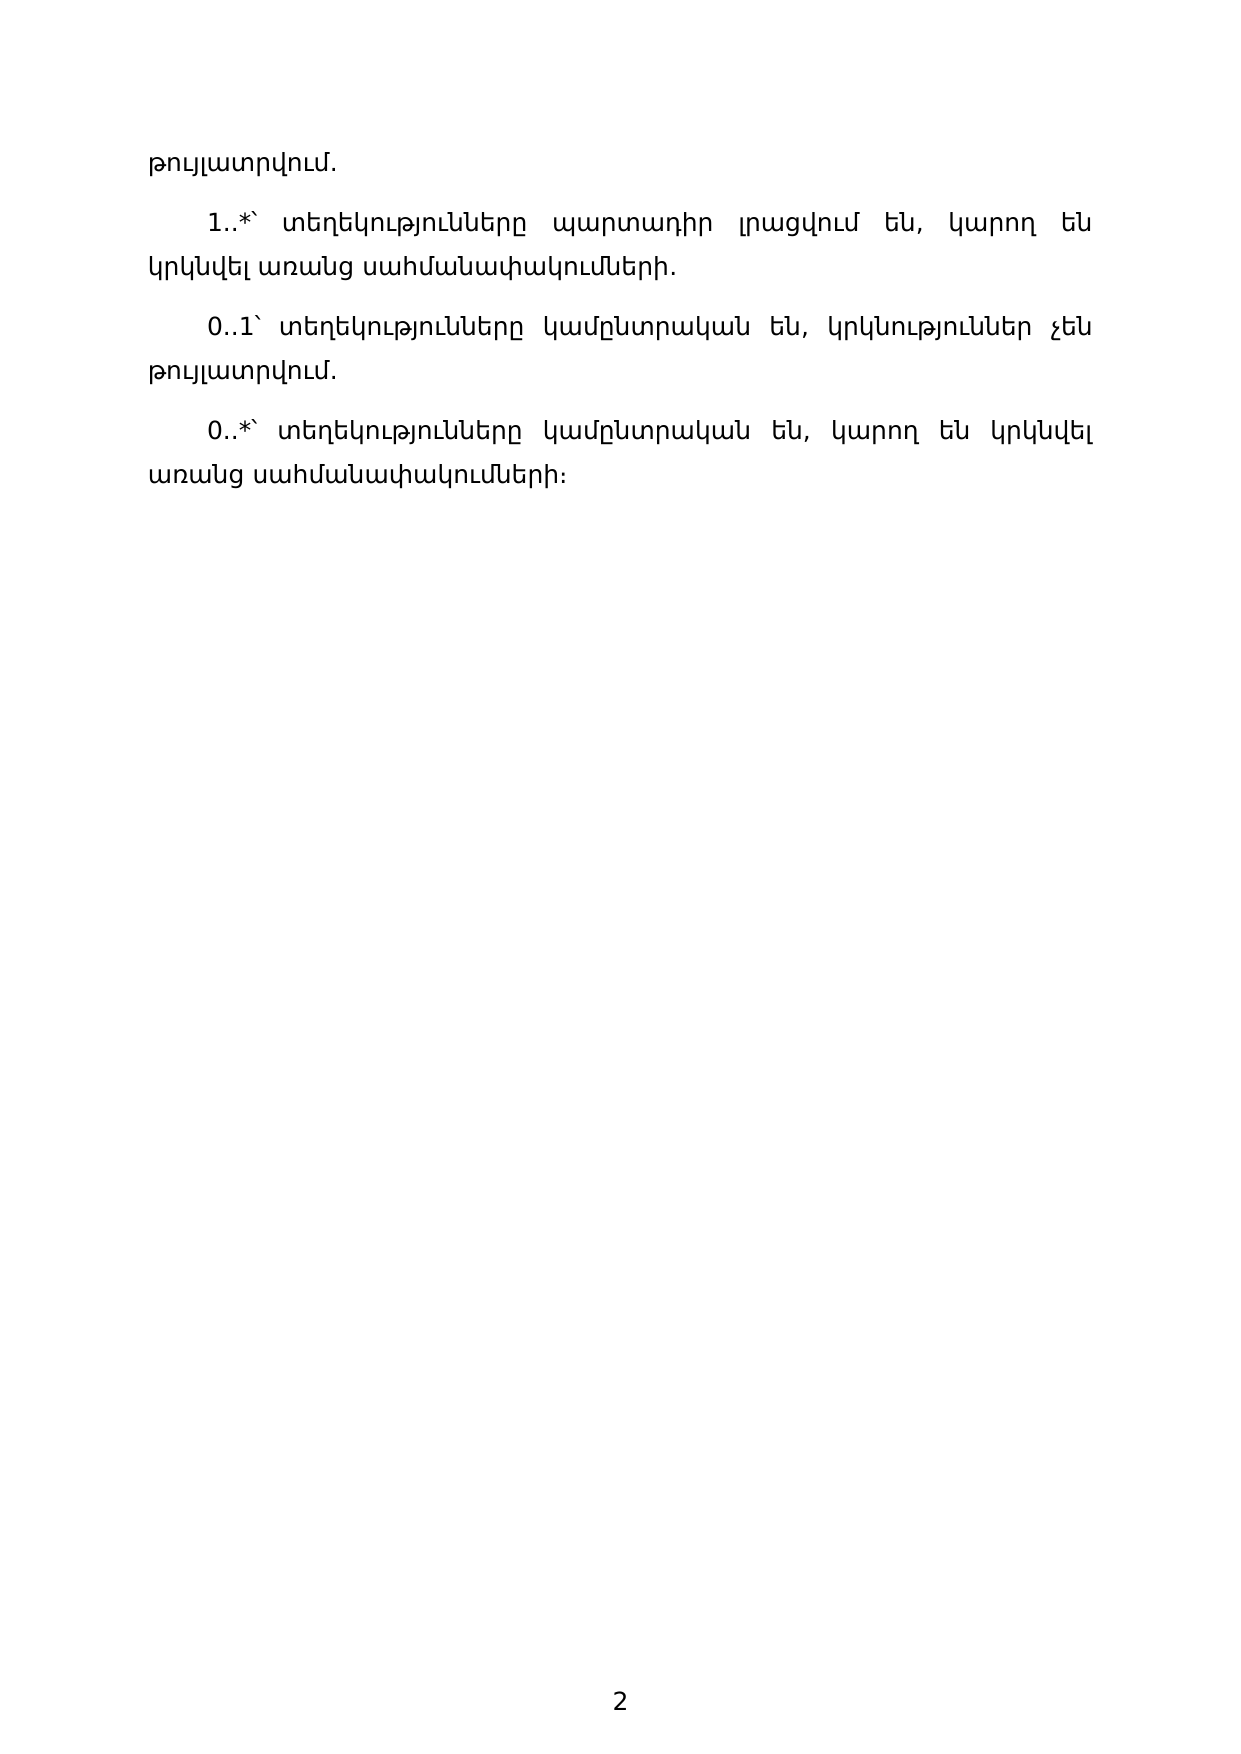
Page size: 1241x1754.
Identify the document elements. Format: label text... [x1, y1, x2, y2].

text 0..1՝ տեղեկությունները կամընտրական են, կրկնություններ չեն թույլատրվում. [148, 312, 1092, 385]
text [148, 148, 1092, 177]
text 1..*՝ տեղեկությունները պարտադիր լրացվում են, կարող են կրկնվել առանց սահմանափակումների. [148, 208, 1092, 281]
text 0..*՝ տեղեկությունները կամընտրական են, կարող են կրկնվել առանց սահմանափակումների։ [148, 416, 1092, 489]
